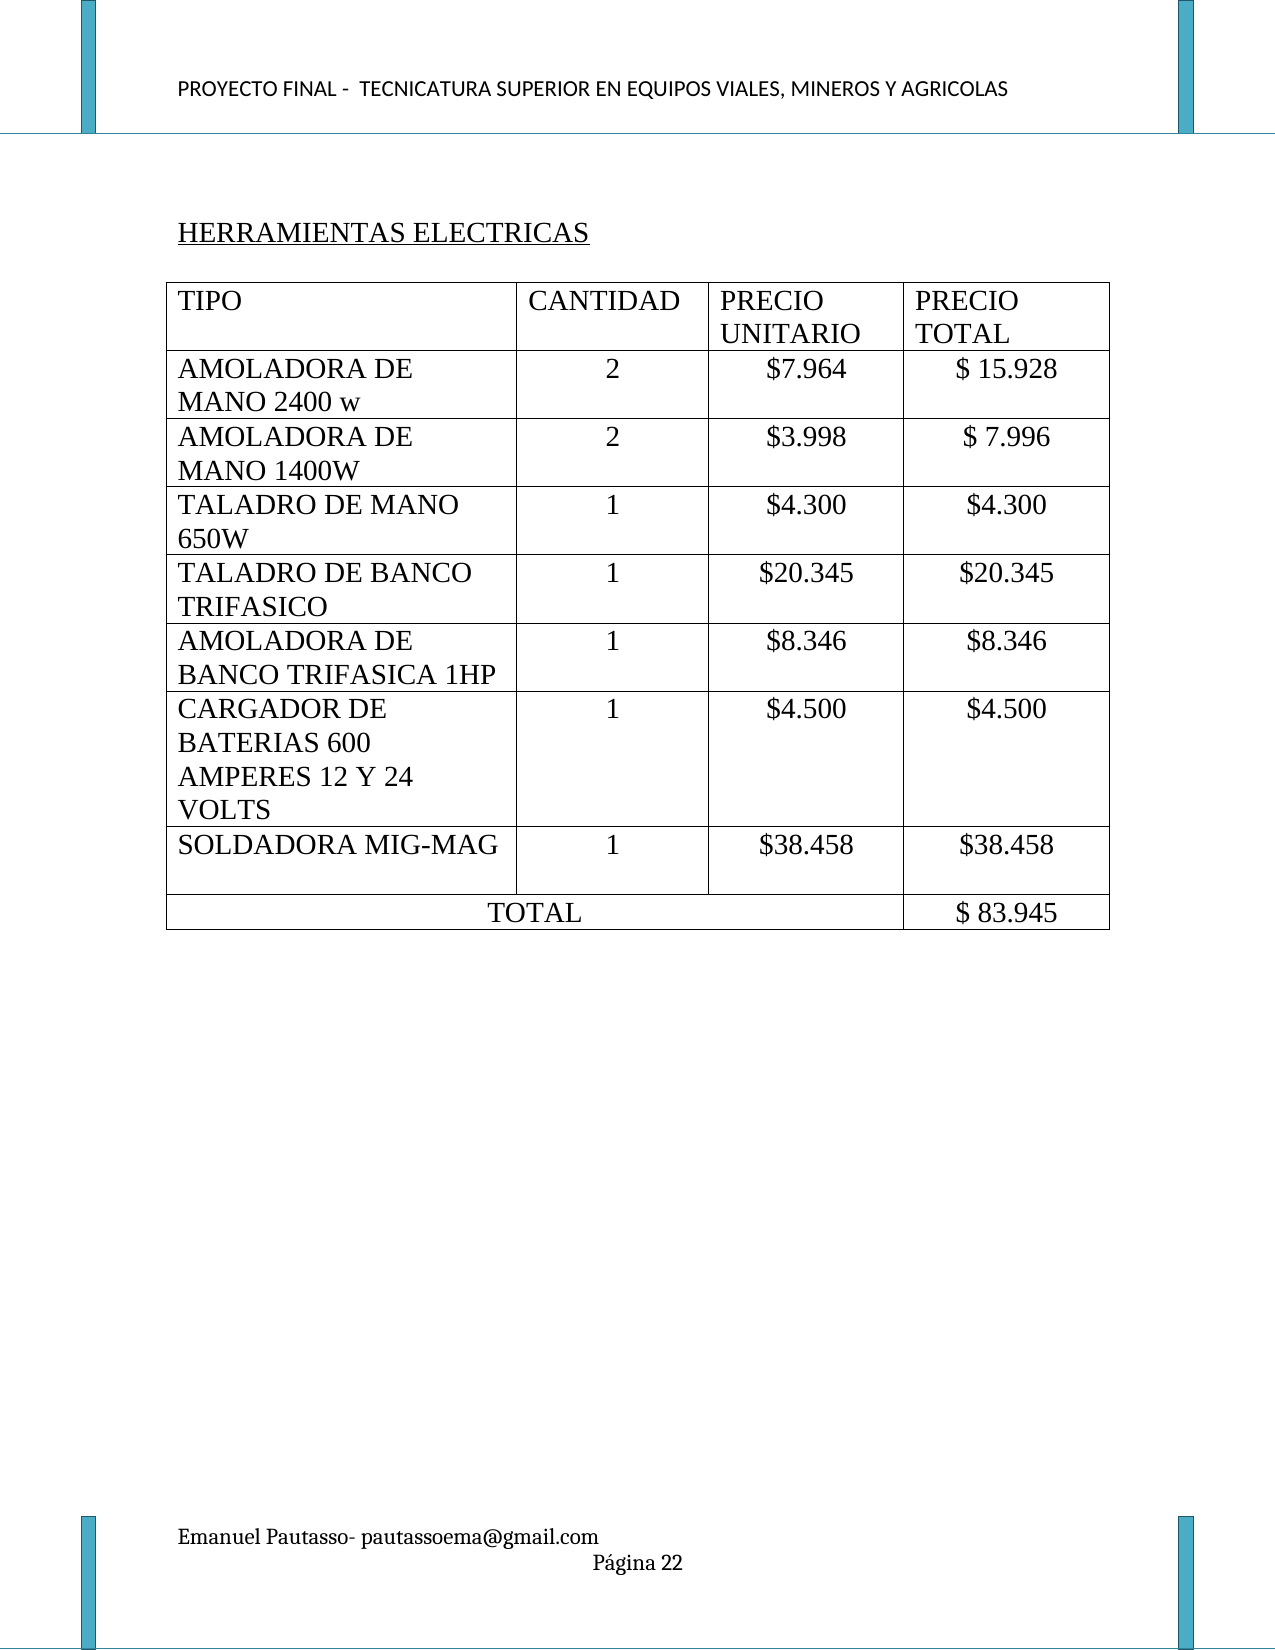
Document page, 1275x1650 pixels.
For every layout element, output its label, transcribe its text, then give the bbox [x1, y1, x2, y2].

table_cell 1 [517, 827, 708, 894]
table_cell SOLDADORA MIG-MAG [167, 827, 516, 894]
table_cell 1 [517, 624, 708, 691]
table_cell $20.345 [709, 555, 903, 622]
table_cell $ 83.945 [904, 895, 1109, 928]
table_cell $4.500 [709, 692, 903, 826]
table_cell $8.346 [709, 624, 903, 691]
table_cell 2 [517, 419, 708, 486]
text HERRAMIENTAS ELECTRICAS [177, 215, 1098, 248]
table_cell $7.964 [709, 351, 903, 418]
table_cell 1 [517, 692, 708, 826]
table_cell TALADRO DE MANO 650W [167, 487, 516, 554]
table_cell $ 15.928 [904, 351, 1109, 418]
table_cell $8.346 [904, 624, 1109, 691]
table_cell AMOLADORA DE MANO 2400 w [167, 351, 516, 418]
table_cell TOTAL [167, 895, 903, 928]
table_cell $38.458 [709, 827, 903, 894]
table_cell CARGADOR DE BATERIAS 600 AMPERES 12 Y 24 VOLTS [167, 692, 516, 826]
table_cell $38.458 [904, 827, 1109, 894]
table_cell $3.998 [709, 419, 903, 486]
table_cell TALADRO DE BANCO TRIFASICO [167, 555, 516, 622]
table_cell $4.300 [904, 487, 1109, 554]
table_cell $4.300 [709, 487, 903, 554]
table_header PRECIO TOTAL [904, 283, 1109, 350]
table_header PRECIO UNITARIO [709, 283, 903, 350]
table_cell 1 [517, 555, 708, 622]
table_cell 1 [517, 487, 708, 554]
table_cell $20.345 [904, 555, 1109, 622]
table_cell AMOLADORA DE MANO 1400W [167, 419, 516, 486]
table_header CANTIDAD [517, 283, 708, 350]
table_cell 2 [517, 351, 708, 418]
table_cell $ 7.996 [904, 419, 1109, 486]
table_cell $4.500 [904, 692, 1109, 826]
table_cell AMOLADORA DE BANCO TRIFASICA 1HP [167, 624, 516, 691]
table_header TIPO [167, 283, 516, 350]
